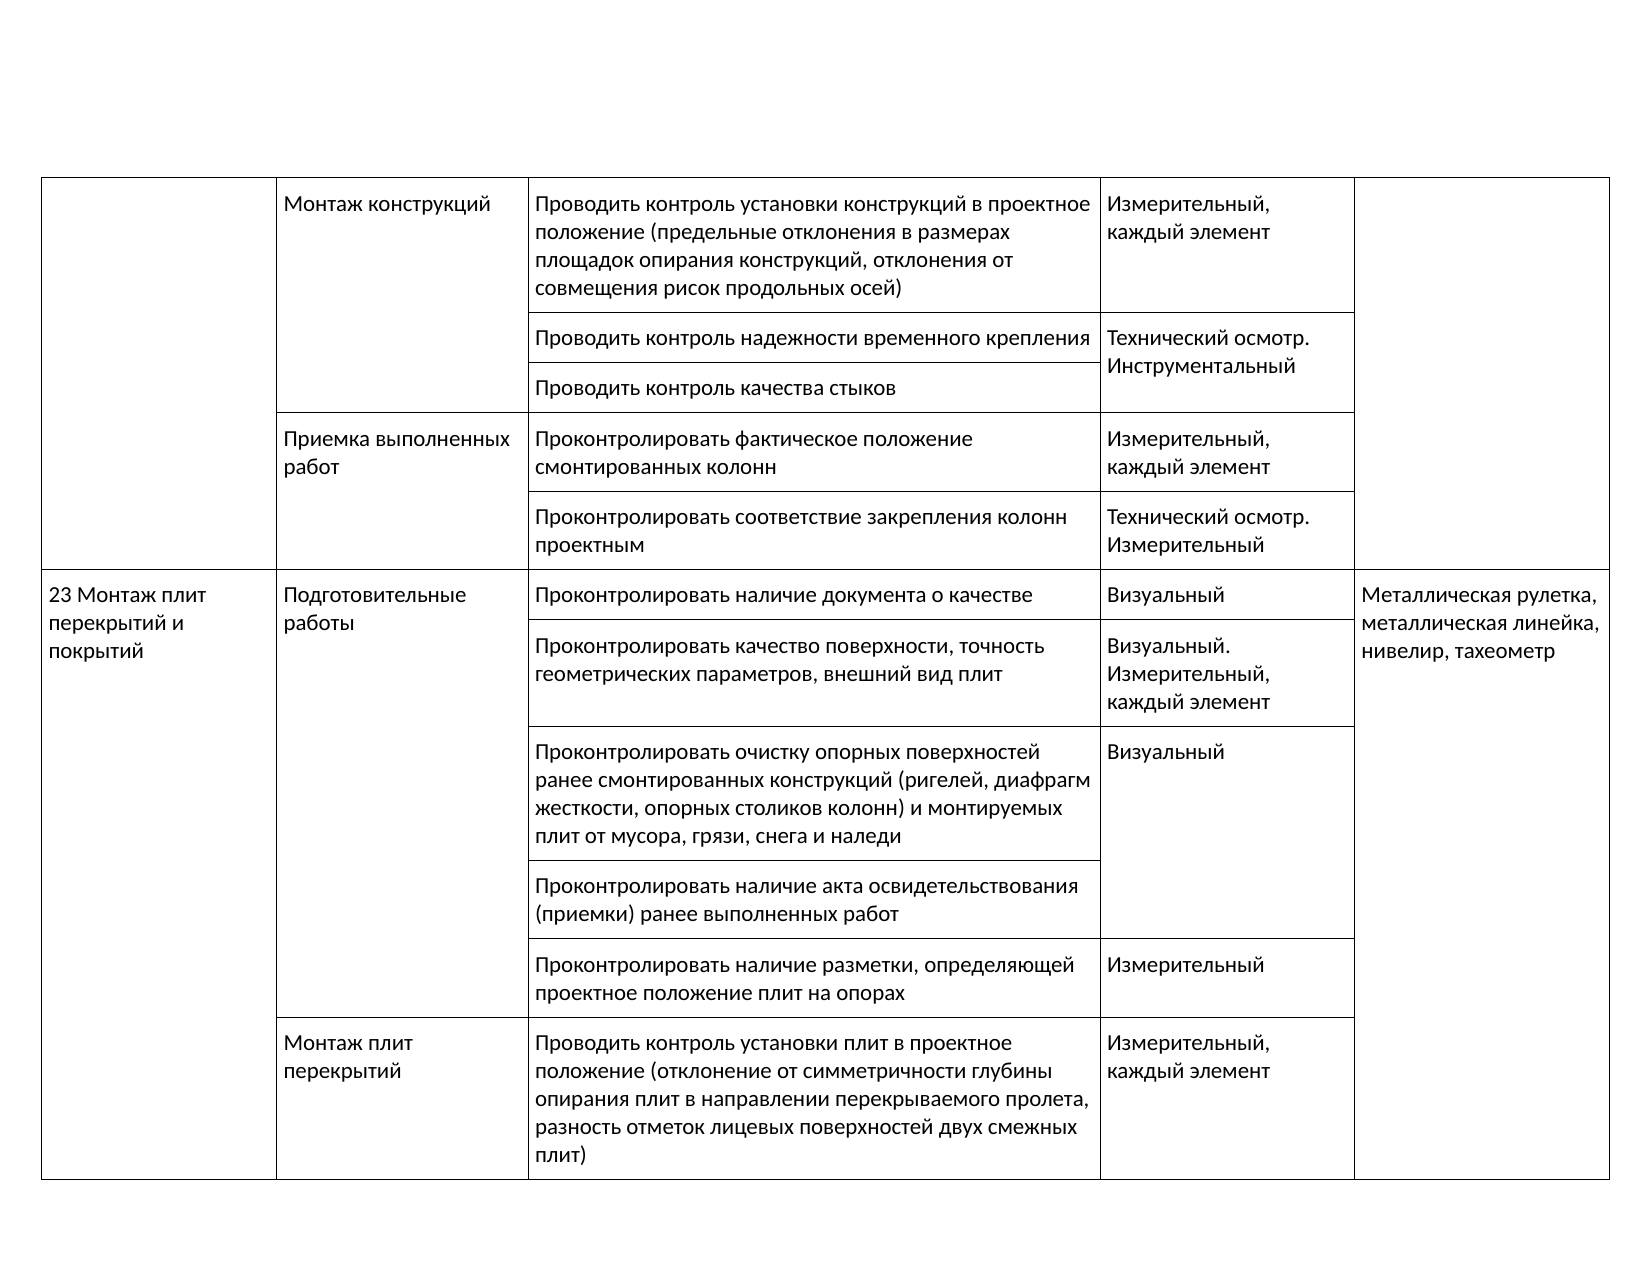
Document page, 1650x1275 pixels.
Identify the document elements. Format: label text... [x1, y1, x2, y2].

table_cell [277, 1018, 528, 1179]
table_cell Проводить контроль качества стыков [529, 363, 1100, 412]
table_cell Приемка выполненных работ [277, 413, 528, 569]
table_cell Проконтролировать наличие документа о качестве [529, 570, 1100, 619]
table_cell Монтаж конструкций [277, 178, 528, 412]
table_cell 23 Монтаж плит перекрытий и покрытий [42, 570, 276, 1179]
table_cell Проконтролировать наличие акта освидетельствования (приемки) ранее выполненных работ [529, 861, 1100, 938]
table_cell Технический осмотр. Инструментальный [1101, 313, 1354, 412]
table_cell Визуальный [1101, 727, 1354, 938]
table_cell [1101, 1018, 1354, 1179]
table_cell Проводить контроль надежности временного крепления [529, 313, 1100, 362]
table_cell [1101, 178, 1354, 312]
table_cell Проводить контроль установки плит в проектное положение (отклонение от симметричности глубины опирания плит в направлении перекрываемого пролета, разность отметок лицевых поверхностей двух смежных плит) [529, 1018, 1100, 1179]
table_cell Подготовительные работы [277, 570, 528, 1017]
table_cell Проконтролировать наличие разметки, определяющей проектное положение плит на опорах [529, 939, 1100, 1017]
table_cell Измерительный [1101, 939, 1354, 1017]
table_cell Проконтролировать качество поверхности, точность геометрических параметров, внешний вид плит [529, 620, 1100, 726]
table_cell Металлическая рулетка, металлическая линейка, нивелир, тахеометр [1355, 570, 1609, 1179]
table_cell Визуальный [1101, 570, 1354, 619]
table_cell Проконтролировать фактическое положение смонтированных колонн [529, 413, 1100, 491]
table_cell Проводить контроль установки конструкций в проектное положение (предельные отклонения в размерах площадок опирания конструкций, отклонения от совмещения рисок продольных осей) [529, 178, 1100, 312]
table_cell Проконтролировать очистку опорных поверхностей ранее смонтированных конструкций (ригелей, диафрагм жесткости, опорных столиков колонн) и монтируемых плит от мусора, грязи, снега и наледи [529, 727, 1100, 860]
table_cell Измерительный, каждый элемент [1101, 413, 1354, 491]
table_cell Визуальный. Измерительный, каждый элемент [1101, 620, 1354, 726]
table_cell Технический осмотр. Измерительный [1101, 492, 1354, 569]
table_cell Проконтролировать соответствие закрепления колонн проектным [529, 492, 1100, 569]
